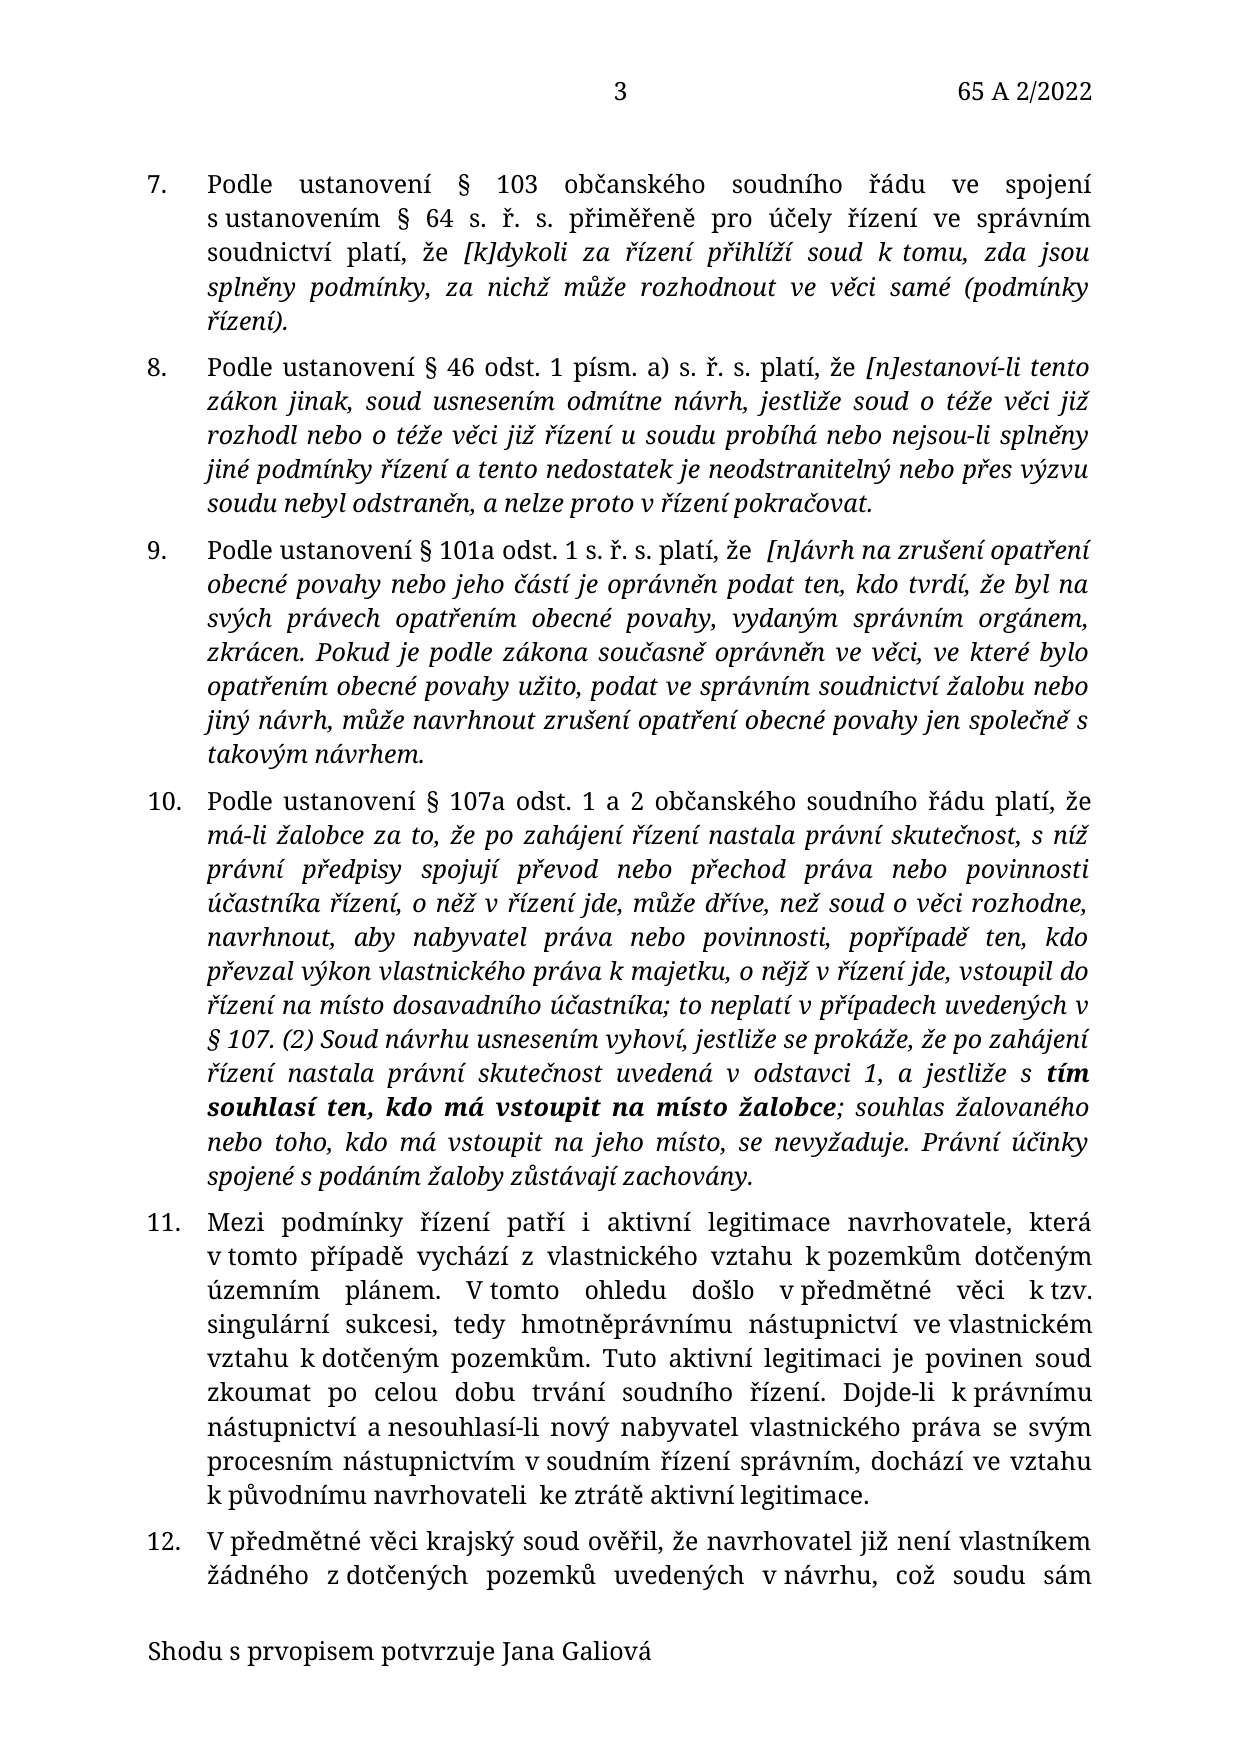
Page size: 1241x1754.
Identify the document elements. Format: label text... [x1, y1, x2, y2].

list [147, 1524, 1092, 1592]
list Podle ustanovení § 107a odst. 1 a 2 občanského soudního řádu platí, že má-li žalobce za to, že po zahájení řízení nastala právní skutečnost, s níž právní předpisy spojují převod nebo přechod práva nebo povinnosti účastníka řízení, o něž v řízení jde, může dříve, než soud o věci rozhodne, navrhnout, aby nabyvatel práva nebo povinnosti, popřípadě ten, kdo převzal výkon vlastnického práva k majetku, o nějž v řízení jde, vstoupil do řízení na místo dosavadního účastníka; to neplatí v případech uvedených v § 107. (2) Soud návrhu usnesením vyhoví, jestliže se prokáže, že po zahájení řízení nastala právní skutečnost uvedená v odstavci 1, a jestliže s tím souhlasí ten, kdo má vstoupit na místo žalobce; souhlas žalovaného nebo toho, kdo má vstoupit na jeho místo, se nevyžaduje. Právní účinky spojené s podáním žaloby zůstávají zachovány. [148, 783, 1092, 1192]
list Podle ustanovení § 103 občanského soudního řádu ve spojení s ustanovením § 64 s. ř. s. přiměřeně pro účely řízení ve správním soudnictví platí, že [k]dykoli za řízení přihlíží soud k tomu, zda jsou splněny podmínky, za nichž může rozhodnout ve věci samé (podmínky řízení). [147, 167, 1092, 337]
list Podle ustanovení § 101a odst. 1 s. ř. s. platí, že [n]ávrh na zrušení opatření obecné povahy nebo jeho částí je oprávněn podat ten, kdo tvrdí, že byl na svých právech opatřením obecné povahy, vydaným správním orgánem, zkrácen. Pokud je podle zákona současně oprávněn ve věci, ve které bylo opatřením obecné povahy užito, podat ve správním soudnictví žalobu nebo jiný návrh, může navrhnout zrušení opatření obecné povahy jen společně s takovým návrhem. [147, 533, 1092, 771]
list Podle ustanovení § 46 odst. 1 písm. a) s. ř. s. platí, že [n]estanoví-li tento zákon jinak, soud usnesením odmítne návrh, jestliže soud o téže věci již rozhodl nebo o téže věci již řízení u soudu probíhá nebo nejsou-li splněny jiné podmínky řízení a tento nedostatek je neodstranitelný nebo přes výzvu soudu nebyl odstraněn, a nelze proto v řízení pokračovat. [147, 350, 1092, 520]
list Mezi podmínky řízení patří i aktivní legitimace navrhovatele, která v tomto případě vychází z vlastnického vztahu k pozemkům dotčeným územním plánem. V tomto ohledu došlo v předmětné věci k tzv. singulární sukcesi, tedy hmotněprávnímu nástupnictví ve vlastnickém vztahu k dotčeným pozemkům. Tuto aktivní legitimaci je povinen soud zkoumat po celou dobu trvání soudního řízení. Dojde-li k právnímu nástupnictví a nesouhlasí-li nový nabyvatel vlastnického práva se svým procesním nástupnictvím v soudním řízení správním, dochází ve vztahu k původnímu navrhovateli ke ztrátě aktivní legitimace. [147, 1205, 1092, 1511]
